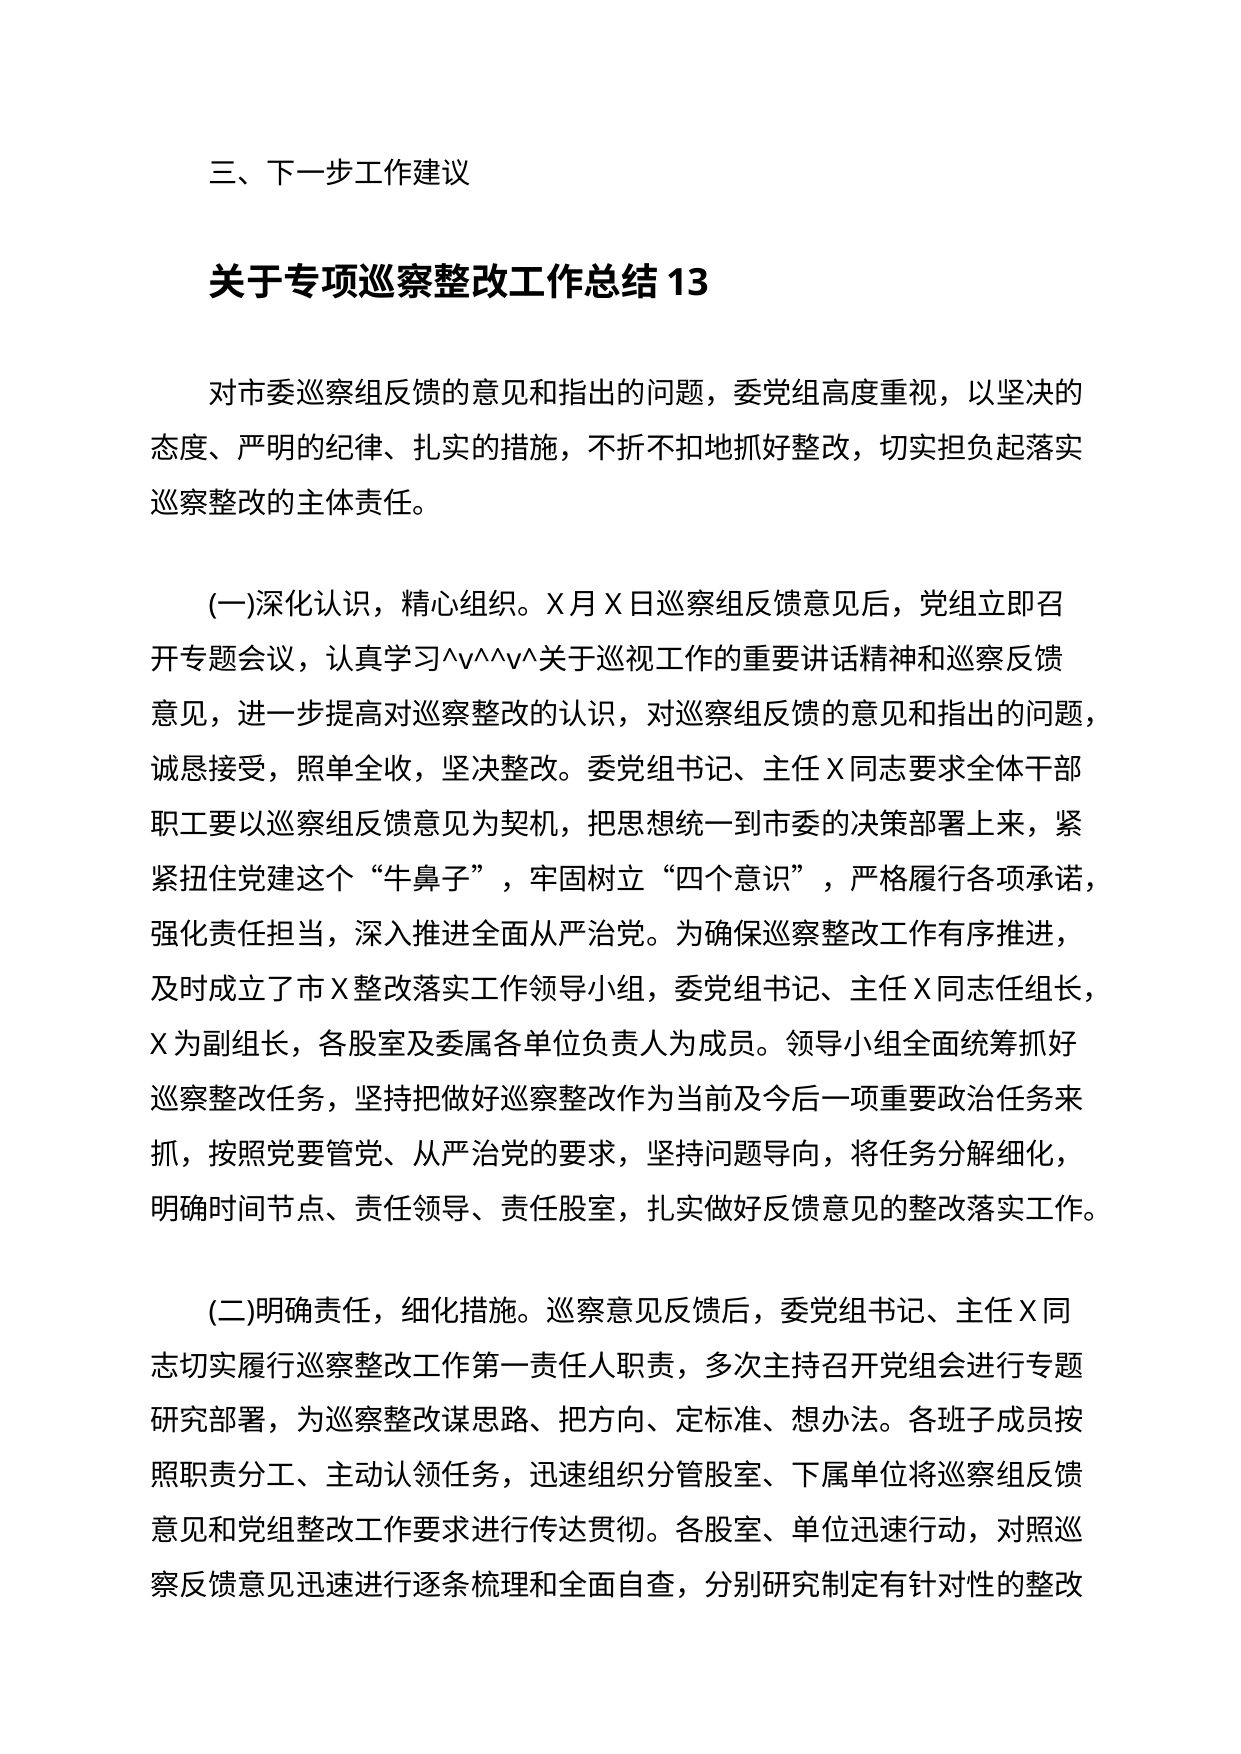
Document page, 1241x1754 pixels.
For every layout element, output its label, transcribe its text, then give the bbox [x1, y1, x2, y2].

text 关于专项巡察整改工作总结13 [150, 252, 1090, 306]
text 三、下一步工作建议 [150, 150, 1090, 192]
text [150, 1287, 1090, 1604]
text 对市委巡察组反馈的意见和指出的问题，委党组高度重视，以坚决的态度、严明的纪律、扎实的措施，不折不扣地抓好整改，切实担负起落实巡察整改的主体责任。 [150, 369, 1090, 521]
text (一)深化认识，精心组织。X月X日巡察组反馈意见后，党组立即召开专题会议，认真学习^v^^v^关于巡视工作的重要讲话精神和巡察反馈意见，进一步提高对巡察整改的认识，对巡察组反馈的意见和指出的问题，诚恳接受，照单全收，坚决整改。委党组书记、主任X同志要求全体干部职工要以巡察组反馈意见为契机，把思想统一到市委的决策部署上来，紧紧扭住党建这个“牛鼻子”，牢固树立“四个意识”，严格履行各项承诺，强化责任担当，深入推进全面从严治党。为确保巡察整改工作有序推进，及时成立了市X整改落实工作领导小组，委党组书记、主任X同志任组长，X为副组长，各股室及委属各单位负责人为成员。领导小组全面统筹抓好巡察整改任务，坚持把做好巡察整改作为当前及今后一项重要政治任务来抓，按照党要管党、从严治党的要求，坚持问题导向，将任务分解细化，明确时间节点、责任领导、责任股室，扎实做好反馈意见的整改落实工作。 [150, 581, 1090, 1228]
